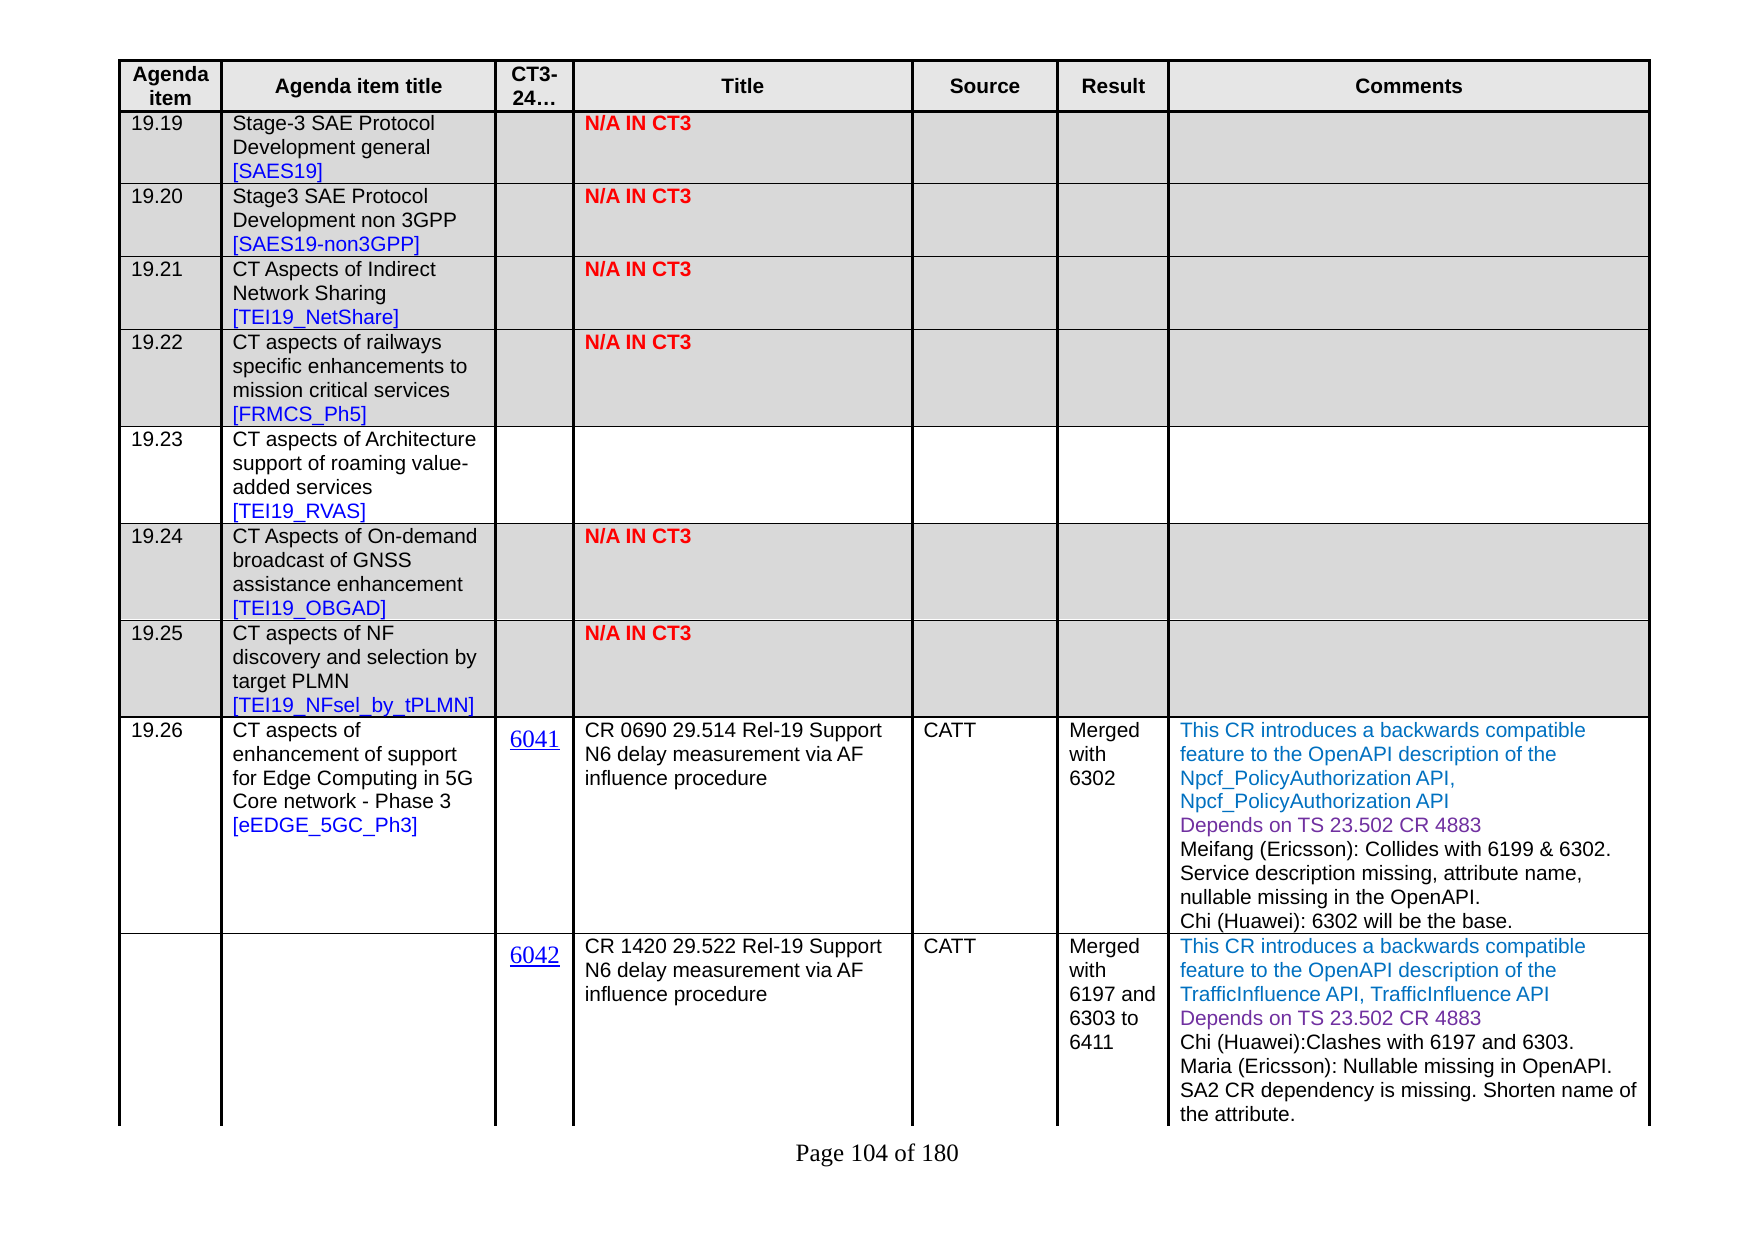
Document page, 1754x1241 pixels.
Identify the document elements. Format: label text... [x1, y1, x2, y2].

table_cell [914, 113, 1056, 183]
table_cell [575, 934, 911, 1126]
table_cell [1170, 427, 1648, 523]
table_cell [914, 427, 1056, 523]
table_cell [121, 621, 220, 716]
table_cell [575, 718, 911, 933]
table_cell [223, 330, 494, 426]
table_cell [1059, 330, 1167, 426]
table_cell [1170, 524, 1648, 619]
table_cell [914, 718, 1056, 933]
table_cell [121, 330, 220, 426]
table_header CT3-24… [497, 62, 572, 110]
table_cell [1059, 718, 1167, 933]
table_header Result [1059, 62, 1167, 110]
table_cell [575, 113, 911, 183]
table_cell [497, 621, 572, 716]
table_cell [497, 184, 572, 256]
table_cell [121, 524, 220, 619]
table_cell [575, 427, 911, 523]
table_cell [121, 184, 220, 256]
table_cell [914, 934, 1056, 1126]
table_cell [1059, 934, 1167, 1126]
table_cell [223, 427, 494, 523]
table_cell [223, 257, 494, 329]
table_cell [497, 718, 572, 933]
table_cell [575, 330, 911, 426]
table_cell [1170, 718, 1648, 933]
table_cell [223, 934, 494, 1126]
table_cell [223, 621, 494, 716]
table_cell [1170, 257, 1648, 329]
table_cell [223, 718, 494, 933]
table_header Agenda item title [223, 62, 494, 110]
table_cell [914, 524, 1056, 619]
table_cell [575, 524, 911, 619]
table_header Title [575, 62, 911, 110]
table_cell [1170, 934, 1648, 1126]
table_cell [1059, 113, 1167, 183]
table_header Agenda item [121, 62, 220, 110]
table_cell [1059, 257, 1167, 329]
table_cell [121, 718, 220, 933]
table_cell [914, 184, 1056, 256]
table_header Comments [1170, 62, 1648, 110]
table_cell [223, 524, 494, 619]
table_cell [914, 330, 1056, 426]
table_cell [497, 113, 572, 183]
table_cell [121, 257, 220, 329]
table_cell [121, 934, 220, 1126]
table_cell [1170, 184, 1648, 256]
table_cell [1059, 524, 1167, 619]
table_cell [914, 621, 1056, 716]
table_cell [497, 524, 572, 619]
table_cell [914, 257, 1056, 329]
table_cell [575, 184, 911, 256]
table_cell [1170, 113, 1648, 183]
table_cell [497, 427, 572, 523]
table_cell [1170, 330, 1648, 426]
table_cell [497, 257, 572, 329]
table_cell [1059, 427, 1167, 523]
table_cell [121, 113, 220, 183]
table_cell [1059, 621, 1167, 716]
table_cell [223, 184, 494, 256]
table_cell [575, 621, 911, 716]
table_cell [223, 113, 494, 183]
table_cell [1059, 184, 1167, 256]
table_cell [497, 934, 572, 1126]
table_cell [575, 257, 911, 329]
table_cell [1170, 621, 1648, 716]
table_header Source [914, 62, 1056, 110]
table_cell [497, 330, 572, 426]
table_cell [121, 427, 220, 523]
